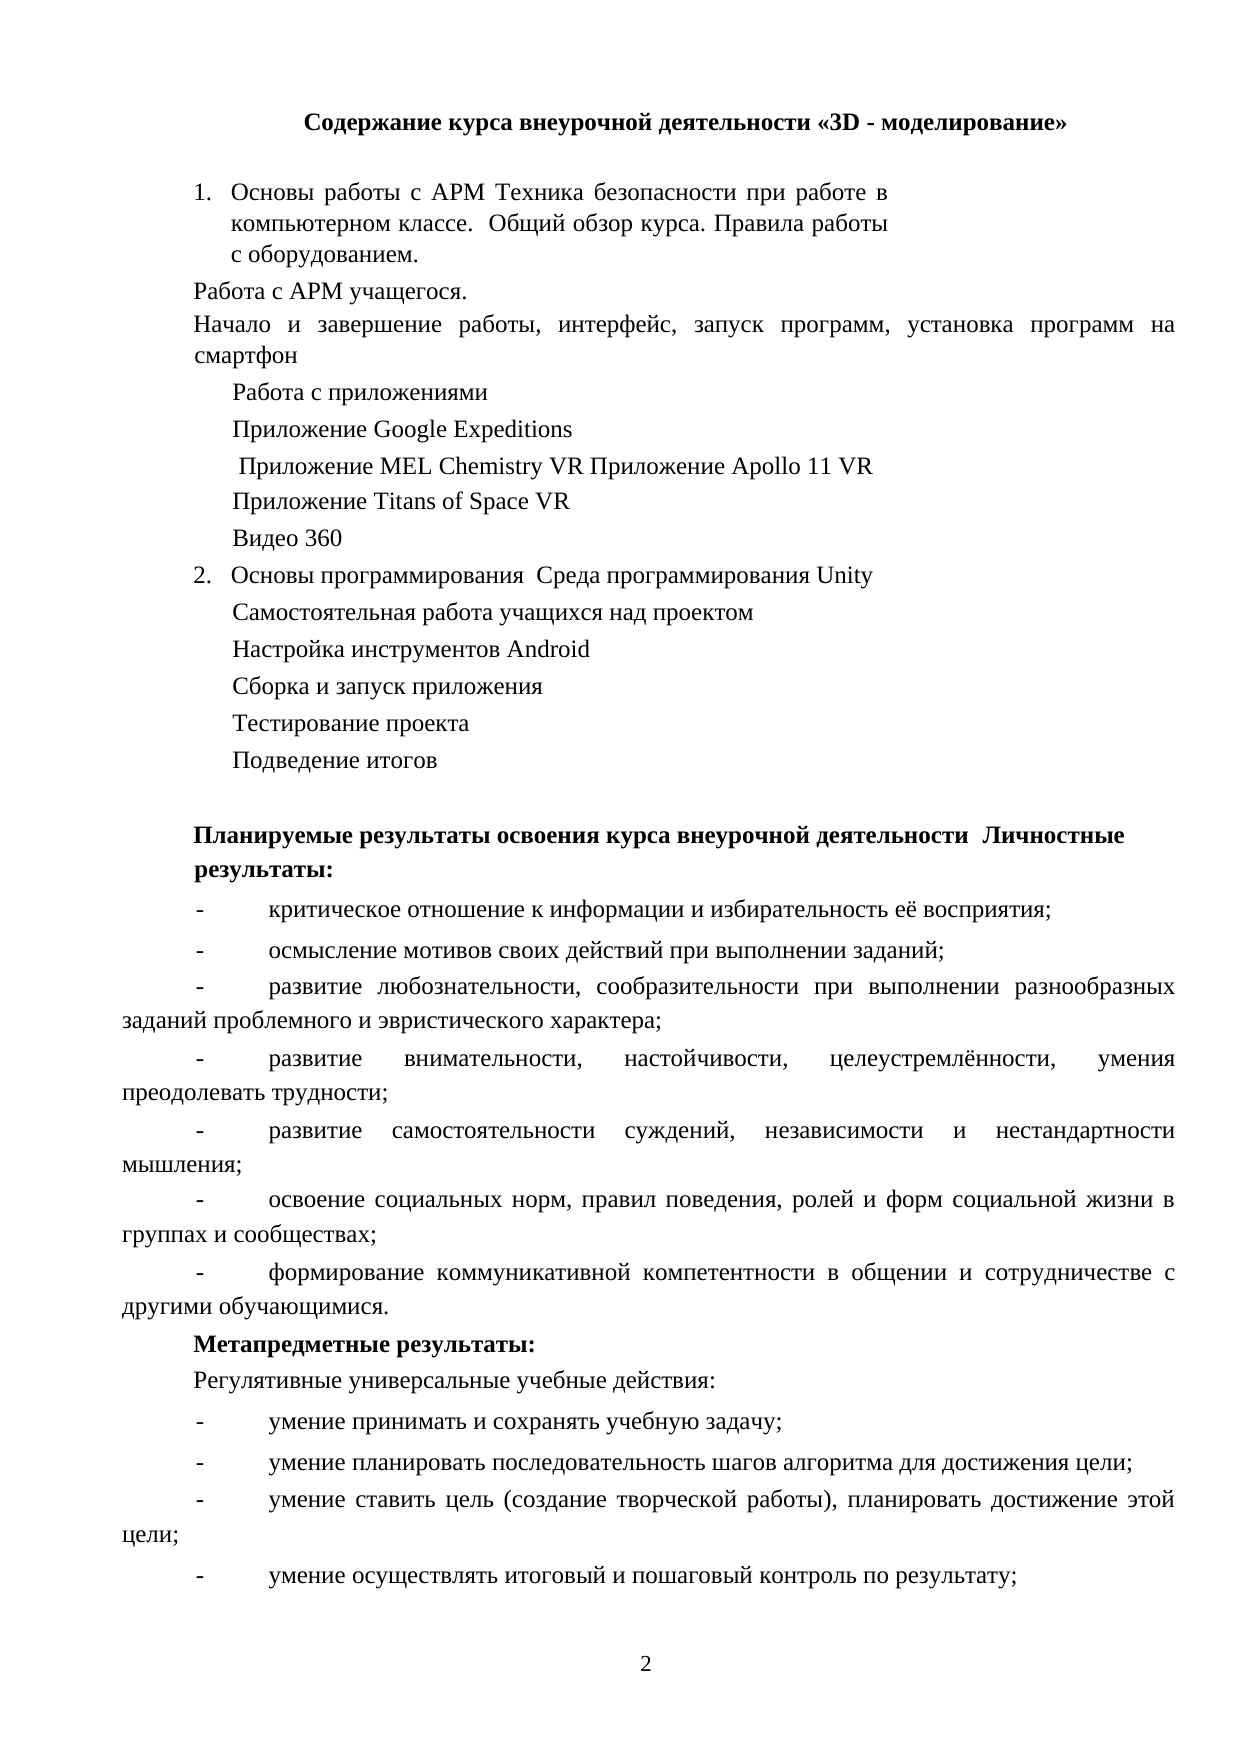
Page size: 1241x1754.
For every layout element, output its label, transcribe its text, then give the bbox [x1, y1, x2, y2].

list развитие внимательности, настойчивости, целеустремлённости, умения преодолевать трудности; [122, 1043, 1176, 1107]
list Основы программирования Среда программирования Unity [193, 560, 889, 589]
text Тестирование проекта [232, 708, 1176, 737]
text Сборка и запуск приложения [232, 671, 1176, 700]
list Основы работы с АРМ Техника безопасности при работе в компьютерном классе. Общий обзор курса. Правила работы с оборудованием. [193, 177, 889, 268]
list умение осуществлять итоговый и пошаговый контроль по результату; [122, 1557, 1176, 1589]
list умение планировать последовательность шагов алгоритма для достижения цели; [122, 1444, 1176, 1476]
text Подведение итогов [232, 746, 1176, 774]
text Планируемые результаты освоения курса внеурочной деятельности Личностные результаты: [193, 820, 1126, 884]
text Начало и завершение работы, интерфейс, запуск программ, установка программ на смартфон [193, 309, 1176, 369]
list формирование коммуникативной компетентности в общении и сотрудничестве с другими обучающимися. [122, 1257, 1176, 1320]
list развитие любознательности, сообразительности при выполнении разнообразных заданий проблемного и эвристического характера; [122, 971, 1176, 1034]
list умение ставить цель (создание творческой работы), планировать достижение этой цели; [122, 1484, 1176, 1548]
text Работа с АРМ учащегося. [193, 276, 1176, 305]
text Метапредметные результаты: [193, 1329, 1126, 1358]
list умение принимать и сохранять учебную задачу; [122, 1403, 1176, 1435]
text Регулятивные универсальные учебные действия: [193, 1365, 1176, 1394]
text Настройка инструментов Android [232, 634, 1176, 663]
text Самостоятельная работа учащихся над проектом [232, 597, 1176, 626]
list освоение социальных норм, правил поведения, ролей и форм социальной жизни в группах и сообществах; [122, 1184, 1176, 1248]
list осмысление мотивов своих действий при выполнении заданий; [122, 932, 1176, 965]
list критическое отношение к информации и избирательность её восприятия; [122, 891, 1176, 924]
list развитие самостоятельности суждений, независимости и нестандартности мышления; [122, 1115, 1176, 1179]
text Приложение Titans of Space VR [232, 486, 1176, 515]
text Видео 360 [232, 523, 1176, 552]
text Приложение Google Expeditions [232, 414, 1176, 443]
text Приложение MEL Chemistry VR Приложение Apollo 11 VR [232, 451, 1176, 480]
text Работа с приложениями [232, 377, 1176, 406]
text Содержание курса внеурочной деятельности «3D - моделирование» [303, 107, 1126, 136]
